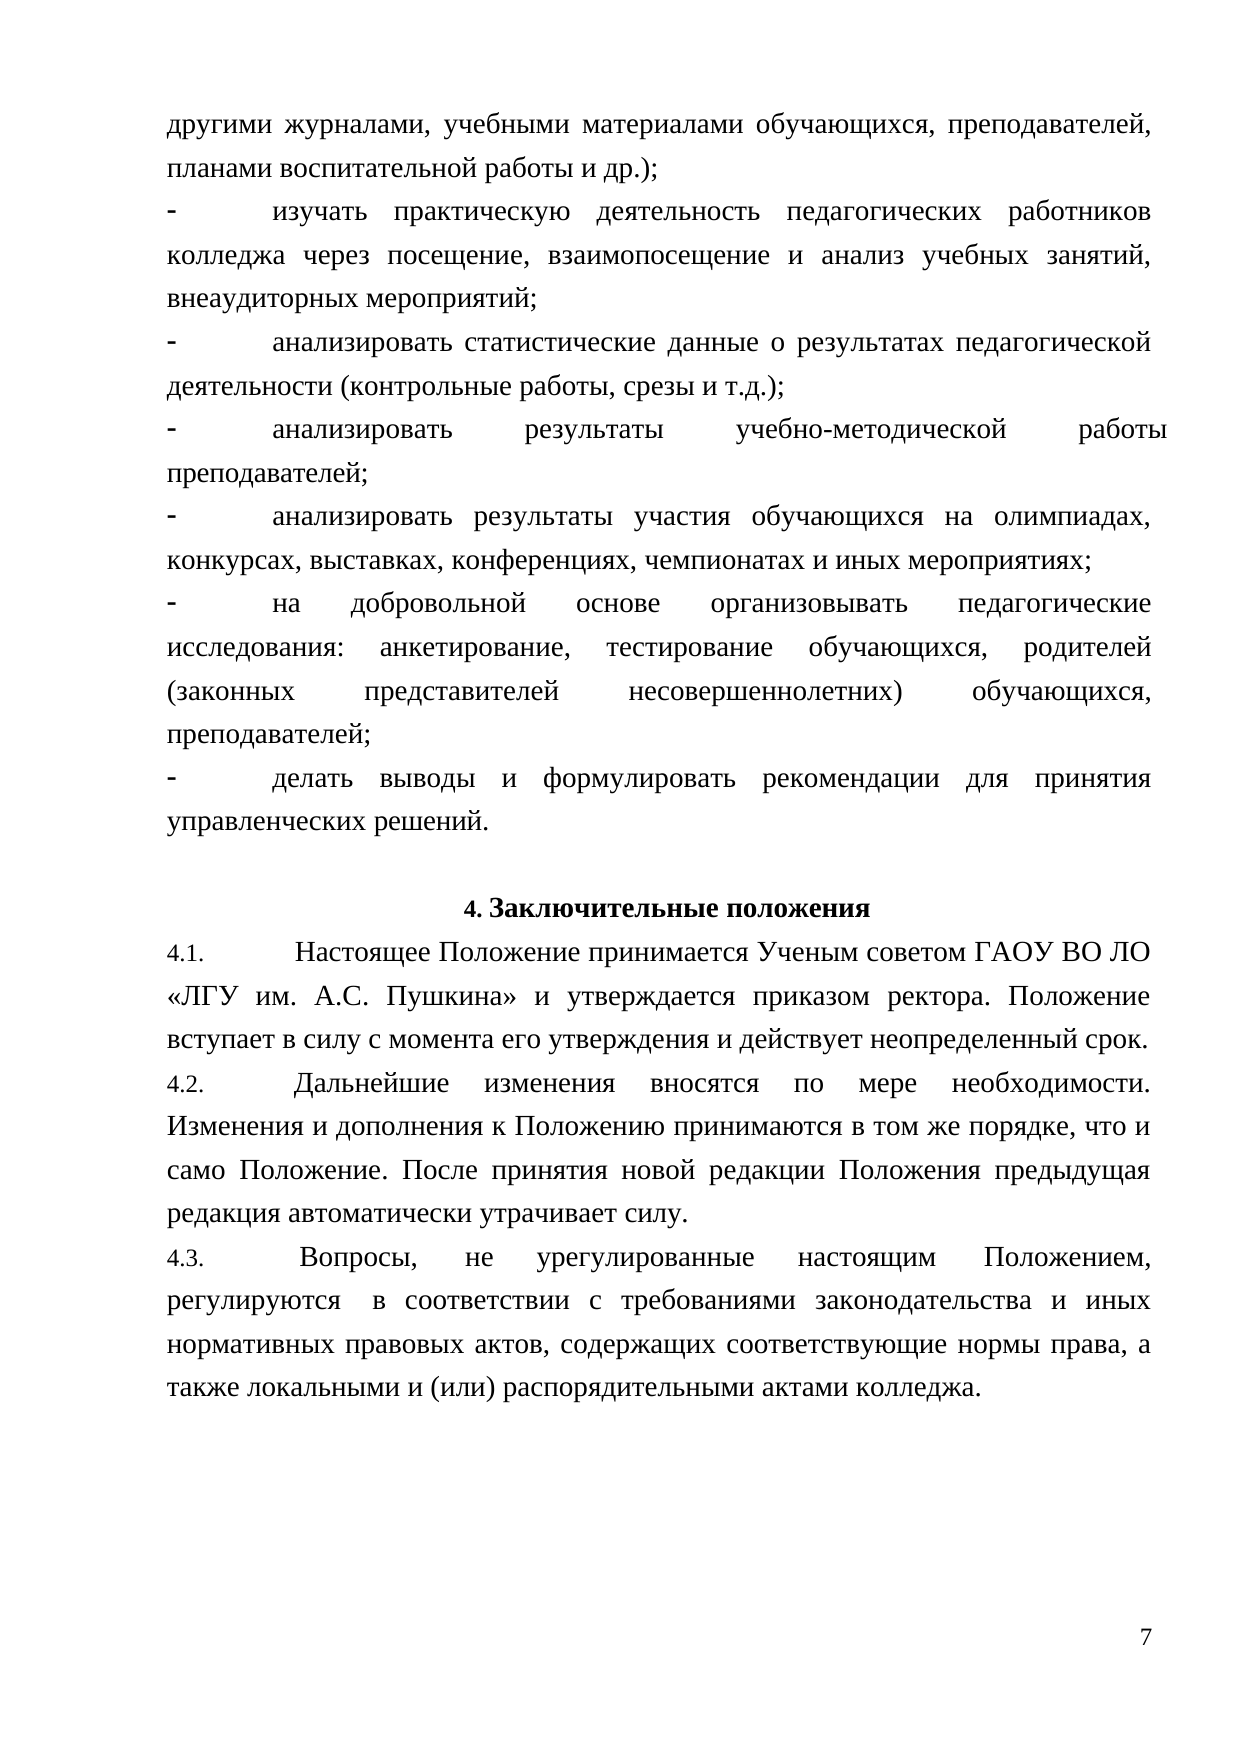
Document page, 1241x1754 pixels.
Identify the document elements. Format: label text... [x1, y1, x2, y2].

list изучать практическую деятельность педагогических работников колледжа через посещение, взаимопосещение и анализ учебных занятий, внеаудиторных мероприятий; [167, 193, 1152, 314]
list анализировать статистические данные о результатах педагогической деятельности (контрольные работы, срезы и т.д.); [167, 324, 1152, 401]
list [167, 106, 1152, 183]
list делать выводы и формулировать рекомендации для принятия управленческих решений. [167, 760, 1152, 837]
list на добровольной основе организовывать педагогические исследования: анкетирование, тестирование обучающихся, родителей (законных представителей несовершеннолетних) обучающихся, преподавателей; [167, 586, 1152, 750]
subtitle Заключительные положения [167, 891, 1167, 924]
list анализировать результаты участия обучающихся на олимпиадах, конкурсах, выставках, конференциях, чемпионатах и иных мероприятиях; [167, 498, 1151, 576]
list Дальнейшие изменения вносятся по мере необходимости. Изменения и дополнения к Положению принимаются в том же порядке, что и само Положение. После принятия новой редакции Положения предыдущая редакция автоматически утрачивает силу. [167, 1065, 1152, 1229]
list Настоящее Положение принимается Ученым советом ГАОУ ВО ЛО «ЛГУ им. А.С. Пушкина» и утверждается приказом ректора. Положение вступает в силу с момента его утверждения и действует неопределенный срок. [167, 934, 1152, 1055]
list анализировать результаты учебно-методической работы преподавателей; [167, 411, 1167, 488]
list Вопросы, не урегулированные настоящим Положением, регулируются в соответствии с требованиями законодательства и иных нормативных правовых актов, содержащих соответствующие нормы права, а также локальными и (или) распорядительными актами колледжа. [167, 1239, 1152, 1403]
